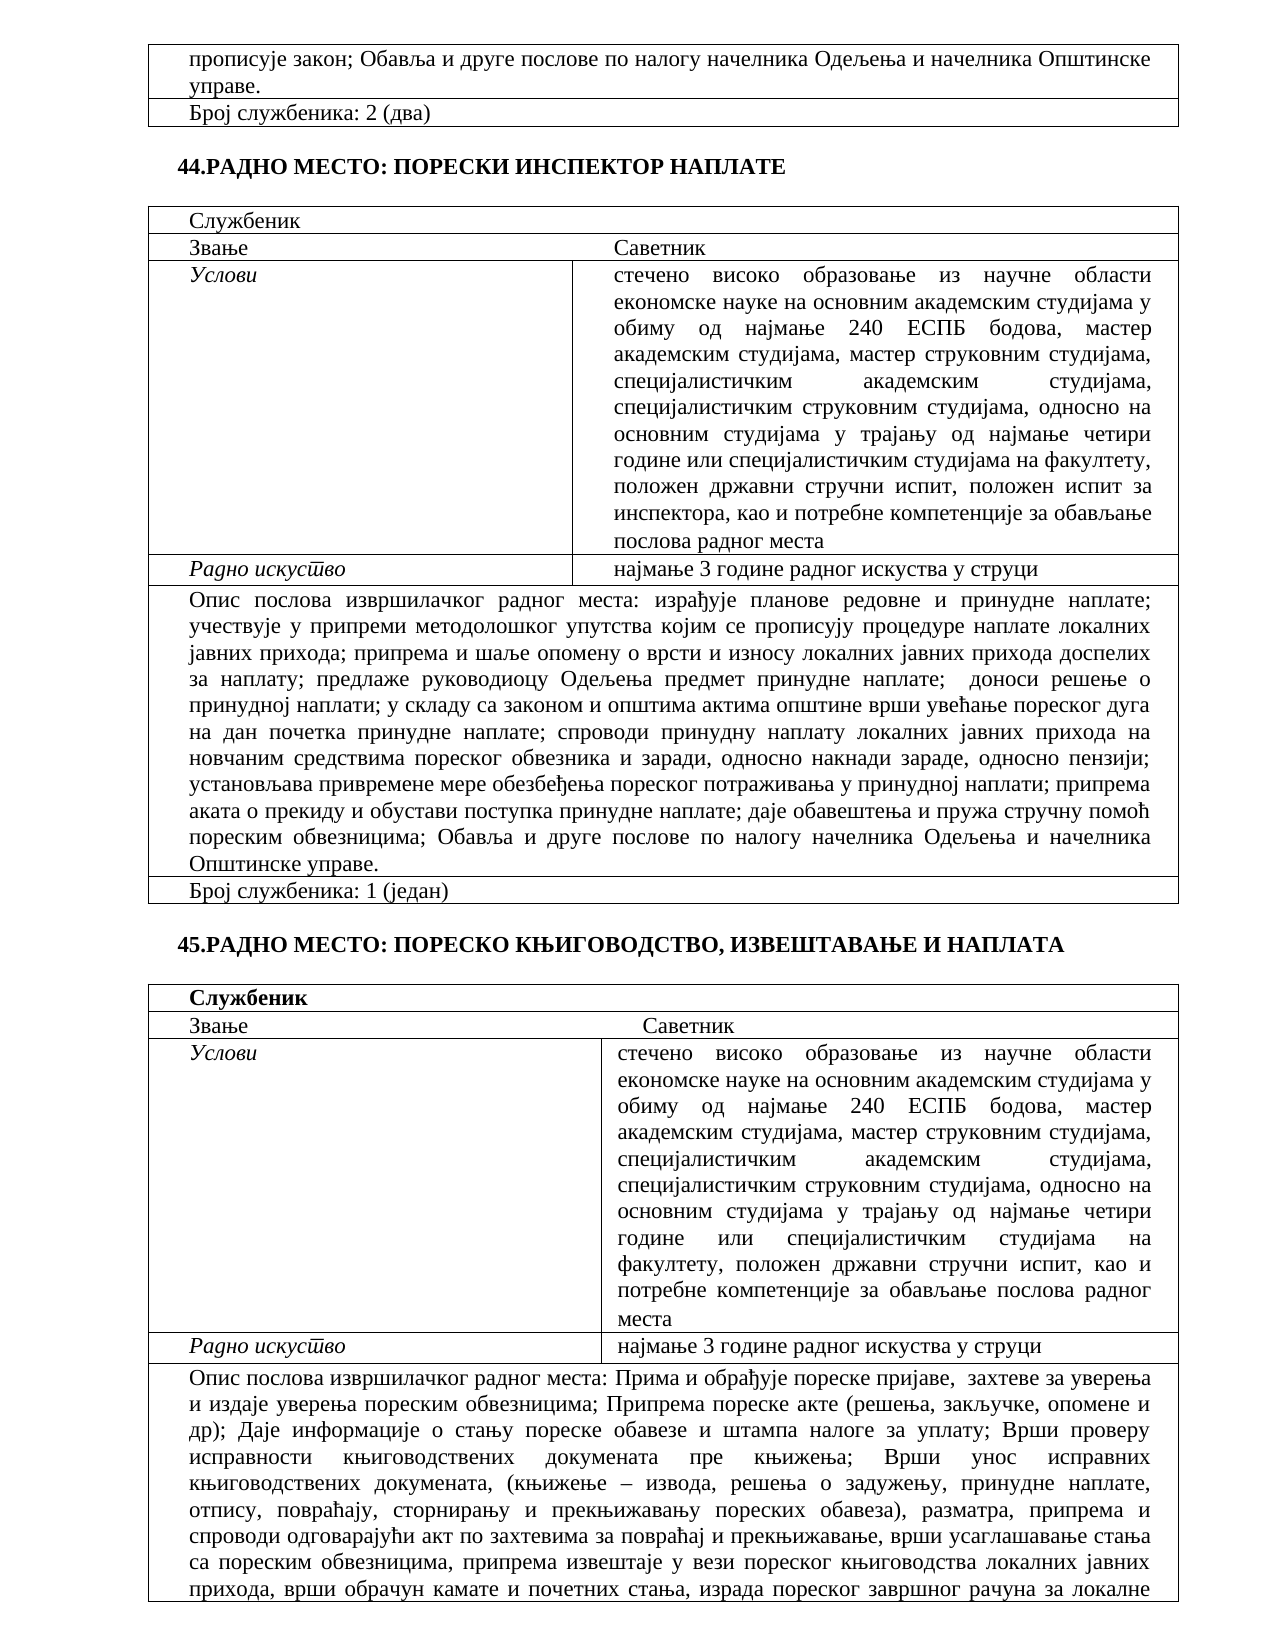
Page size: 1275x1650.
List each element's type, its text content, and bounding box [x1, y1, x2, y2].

table_cell Саветник [573, 234, 1178, 260]
table_cell Услови [149, 1039, 601, 1332]
table_cell најмање 3 године радног искуства у струци [602, 1333, 1178, 1363]
text 44.РАДНО МЕСТО: ПОРЕСКИ ИНСПЕКТОР НАПЛАТЕ [177, 153, 1113, 179]
table_cell стечено високо образовање из научне области економске науке на основним академским студијама у обиму од најмање 240 ЕСПБ бодова, мастер академским студијама, мастер струковним студијама, специјалистичким академским студијама, специјалистичким струковним студијама, односно на основним студијама у трајању од најмање четири године или специјалистичким студијама на факултету, положен државни стручни испит, као и потребне компетенције за обављање послова радног места [602, 1039, 1178, 1332]
table_cell Број службеника: 2 (два) [149, 99, 1178, 126]
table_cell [149, 1364, 1178, 1601]
table_cell Звање [149, 234, 573, 260]
table_cell Услови [149, 261, 572, 554]
table_cell Радно искуство [149, 555, 572, 585]
table_cell Звање [149, 1012, 602, 1038]
table_cell Радно искуство [149, 1333, 601, 1363]
table_cell најмање 3 године радног искуства у струци [573, 555, 1178, 585]
table_header Службеник [149, 207, 1178, 233]
table_header Службеник [149, 985, 1178, 1011]
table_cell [149, 45, 1178, 98]
table_cell Број службеника: 1 (један) [149, 877, 1178, 903]
table_cell Саветник [602, 1012, 1178, 1038]
table_cell стечено високо образовање из научне области економске науке на основним академским студијама у обиму од најмање 240 ЕСПБ бодова, мастер академским студијама, мастер струковним студијама, специјалистичким академским студијама, специјалистичким струковним студијама, односно на основним студијама у трајању од најмање четири године или специјалистичким студијама на факултету, положен државни стручни испит, положен испит за инспектора, као и потребне компетенције за обављање послова радног места [573, 261, 1178, 554]
table_cell Опис послова извршилачког радног места: израђује планове редовне и принудне наплате; учествује у припреми методолошког упутства којим се прописују процедуре наплате локалних јавних прихода; припрема и шаље опомену о врсти и износу локалних јавних прихода доспелих за наплату; предлаже руководиоцу Одељења предмет принудне наплате; доноси решење о принудној наплати; у складу са законом и општима актима општине врши увећање пореског дуга на дан почетка принудне наплате; спроводи принудну наплату локалних јавних прихода на новчаним средствима пореског обвезника и заради, односно накнади зараде, односно пензији; установљава привремене мере обезбеђења пореског потраживања у принудној наплати; припрема аката о прекиду и обустави поступка принудне наплате; даје обавештења и пружа стручну помоћ пореским обвезницима; Обавља и друге послове по налогу начелника Одељења и начелника Општинске управе. [149, 586, 1178, 876]
text 45.РАДНО МЕСТО: ПОРЕСКО КЊИГОВОДСТВО, ИЗВЕШТАВАЊЕ И НАПЛАТА [177, 931, 1113, 957]
